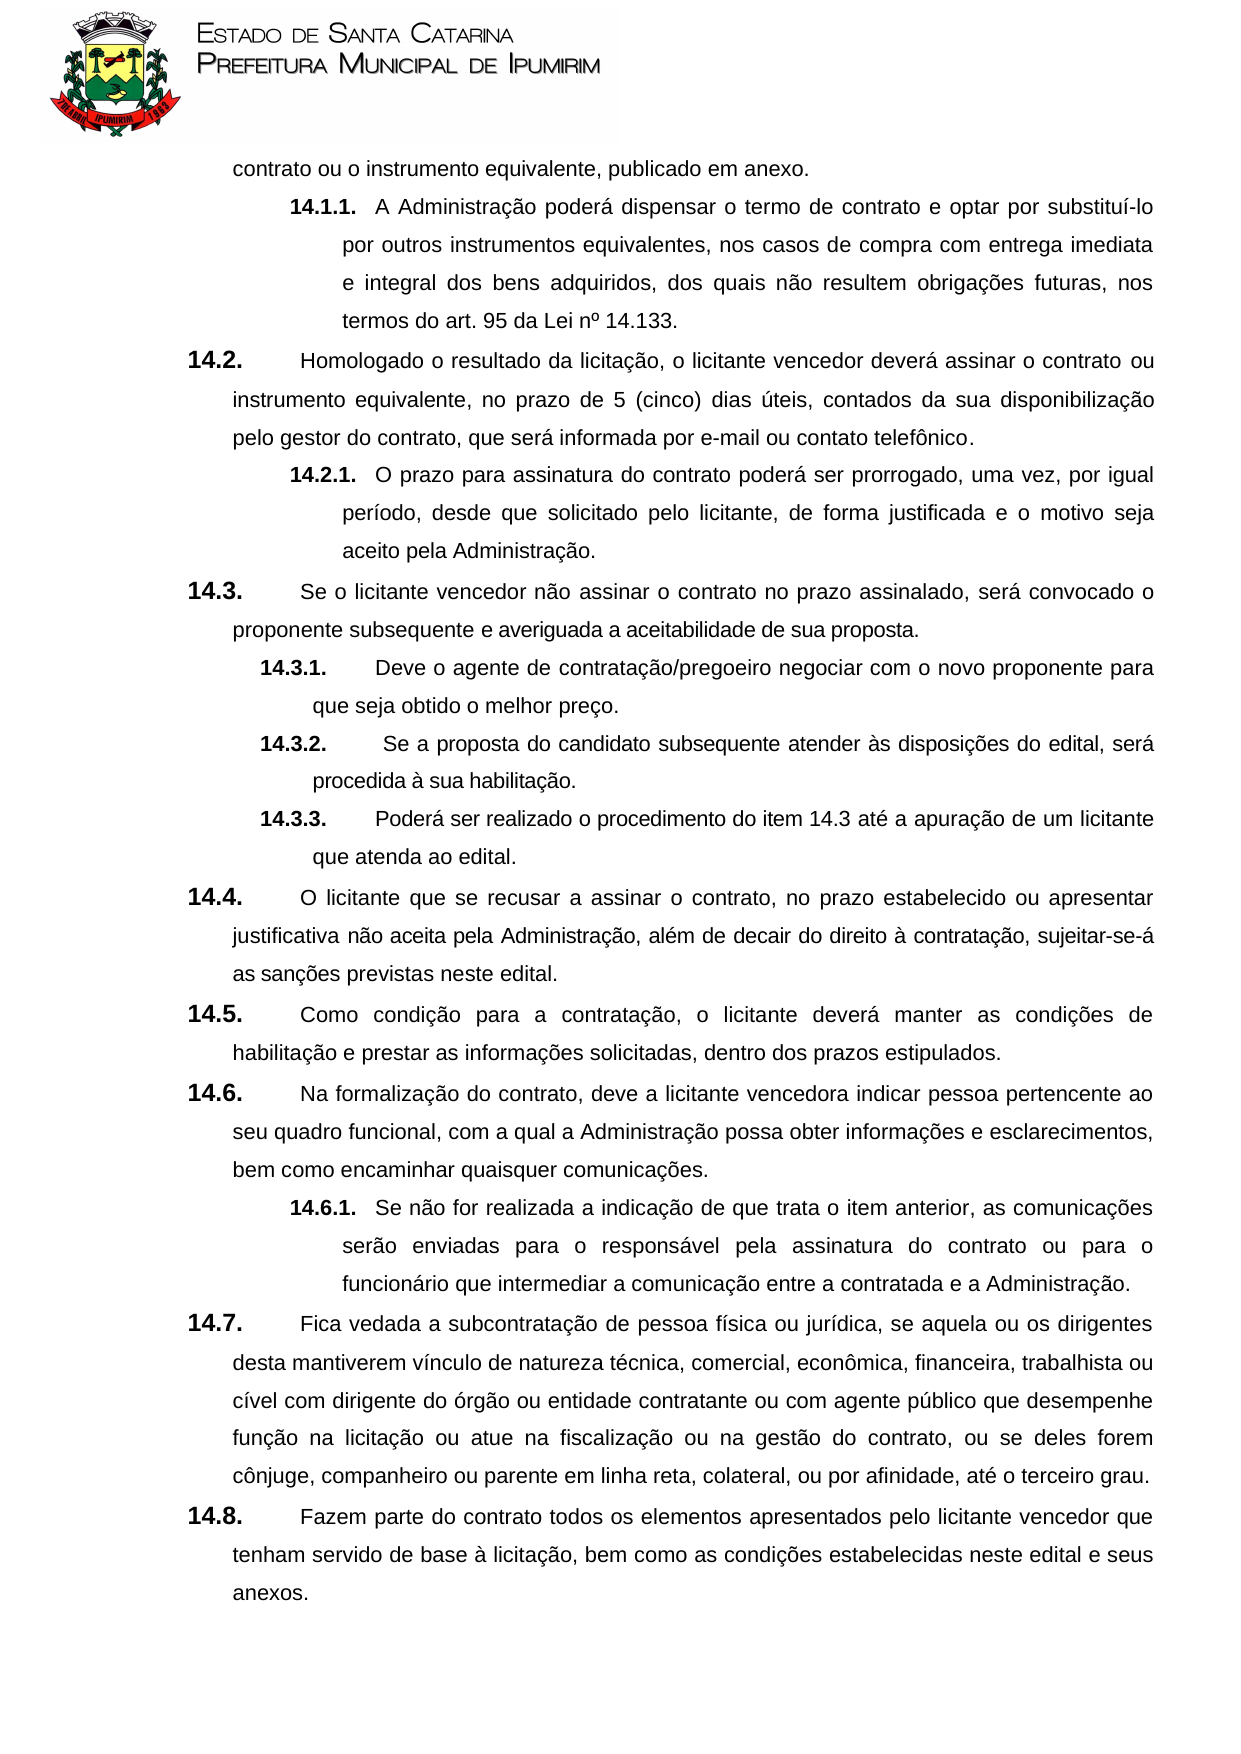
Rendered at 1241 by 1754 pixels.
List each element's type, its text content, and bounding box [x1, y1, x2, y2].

list Fazem parte do contrato todos os elementos apresentados pelo licitante vencedor que tenham servido de base à licitação, bem como as condições estabelecidas neste edital e seus anexos. [187, 1501, 1155, 1605]
list O licitante que se recusar a assinar o contrato, no prazo estabelecido ou apresentar justificativa não aceita pela Administração, além de decair do direito à contratação, sujeitar-se-á as sanções previstas neste edital. [187, 882, 1155, 986]
list Poderá ser realizado o procedimento do item 14.3 até a apuração de um licitante que atenda ao edital. [260, 806, 1155, 869]
list Na formalização do contrato, deve a licitante vencedora indicar pessoa pertencente ao seu quadro funcional, com a qual a Administração possa obter informações e esclarecimentos, bem como encaminhar quaisquer comunicações. [187, 1078, 1155, 1182]
list Deve o agente de contratação/pregoeiro negociar com o novo proponente para que seja obtido o melhor preço. [260, 655, 1155, 718]
list Como condição para a contratação, o licitante deverá manter as condições de habilitação e prestar as informações solicitadas, dentro dos prazos estipulados. [187, 999, 1155, 1065]
list A Administração poderá dispensar o termo de contrato e optar por substituí-lo por outros instrumentos equivalentes, nos casos de compra com entrega imediata e integral dos bens adquiridos, dos quais não resultem obrigações futuras, nos termos do art. 95 da Lei nº 14.133. [289, 194, 1155, 333]
list Se não for realizada a indicação de que trata o item anterior, as comunicações serão enviadas para o responsável pela assinatura do contrato ou para o funcionário que intermediar a comunicação entre a contratada e a Administração. [289, 1195, 1155, 1296]
picture [41, 7, 620, 143]
list As obrigações decorrentes do processo licitatório serão formalizadas por meio de contrato ou o instrumento equivalente, publicado em anexo. [187, 156, 1155, 181]
list Fica vedada a subcontratação de pessoa física ou jurídica, se aquela ou os dirigentes desta mantiverem vínculo de natureza técnica, comercial, econômica, financeira, trabalhista ou cível com dirigente do órgão ou entidade contratante ou com agente público que desempenhe função na licitação ou atue na fiscalização ou na gestão do contrato, ou se deles forem cônjuge, companheiro ou parente em linha reta, colateral, ou por afinidade, até o terceiro grau. [187, 1308, 1155, 1488]
list Homologado o resultado da licitação, o licitante vencedor deverá assinar o contrato ou instrumento equivalente, no prazo de 5 (cinco) dias úteis, contados da sua disponibilização pelo gestor do contrato, que será informada por e-mail ou contato telefônico. [187, 345, 1155, 450]
list O prazo para assinatura do contrato poderá ser prorrogado, uma vez, por igual período, desde que solicitado pelo licitante, de forma justificada e o motivo seja aceito pela Administração. [289, 462, 1155, 563]
list Se a proposta do candidato subsequente atender às disposições do edital, será procedida à sua habilitação. [260, 731, 1155, 793]
list Se o licitante vencedor não assinar o contrato no prazo assinalado, será convocado o proponente subsequente e averiguada a aceitabilidade de sua proposta. [187, 576, 1155, 642]
